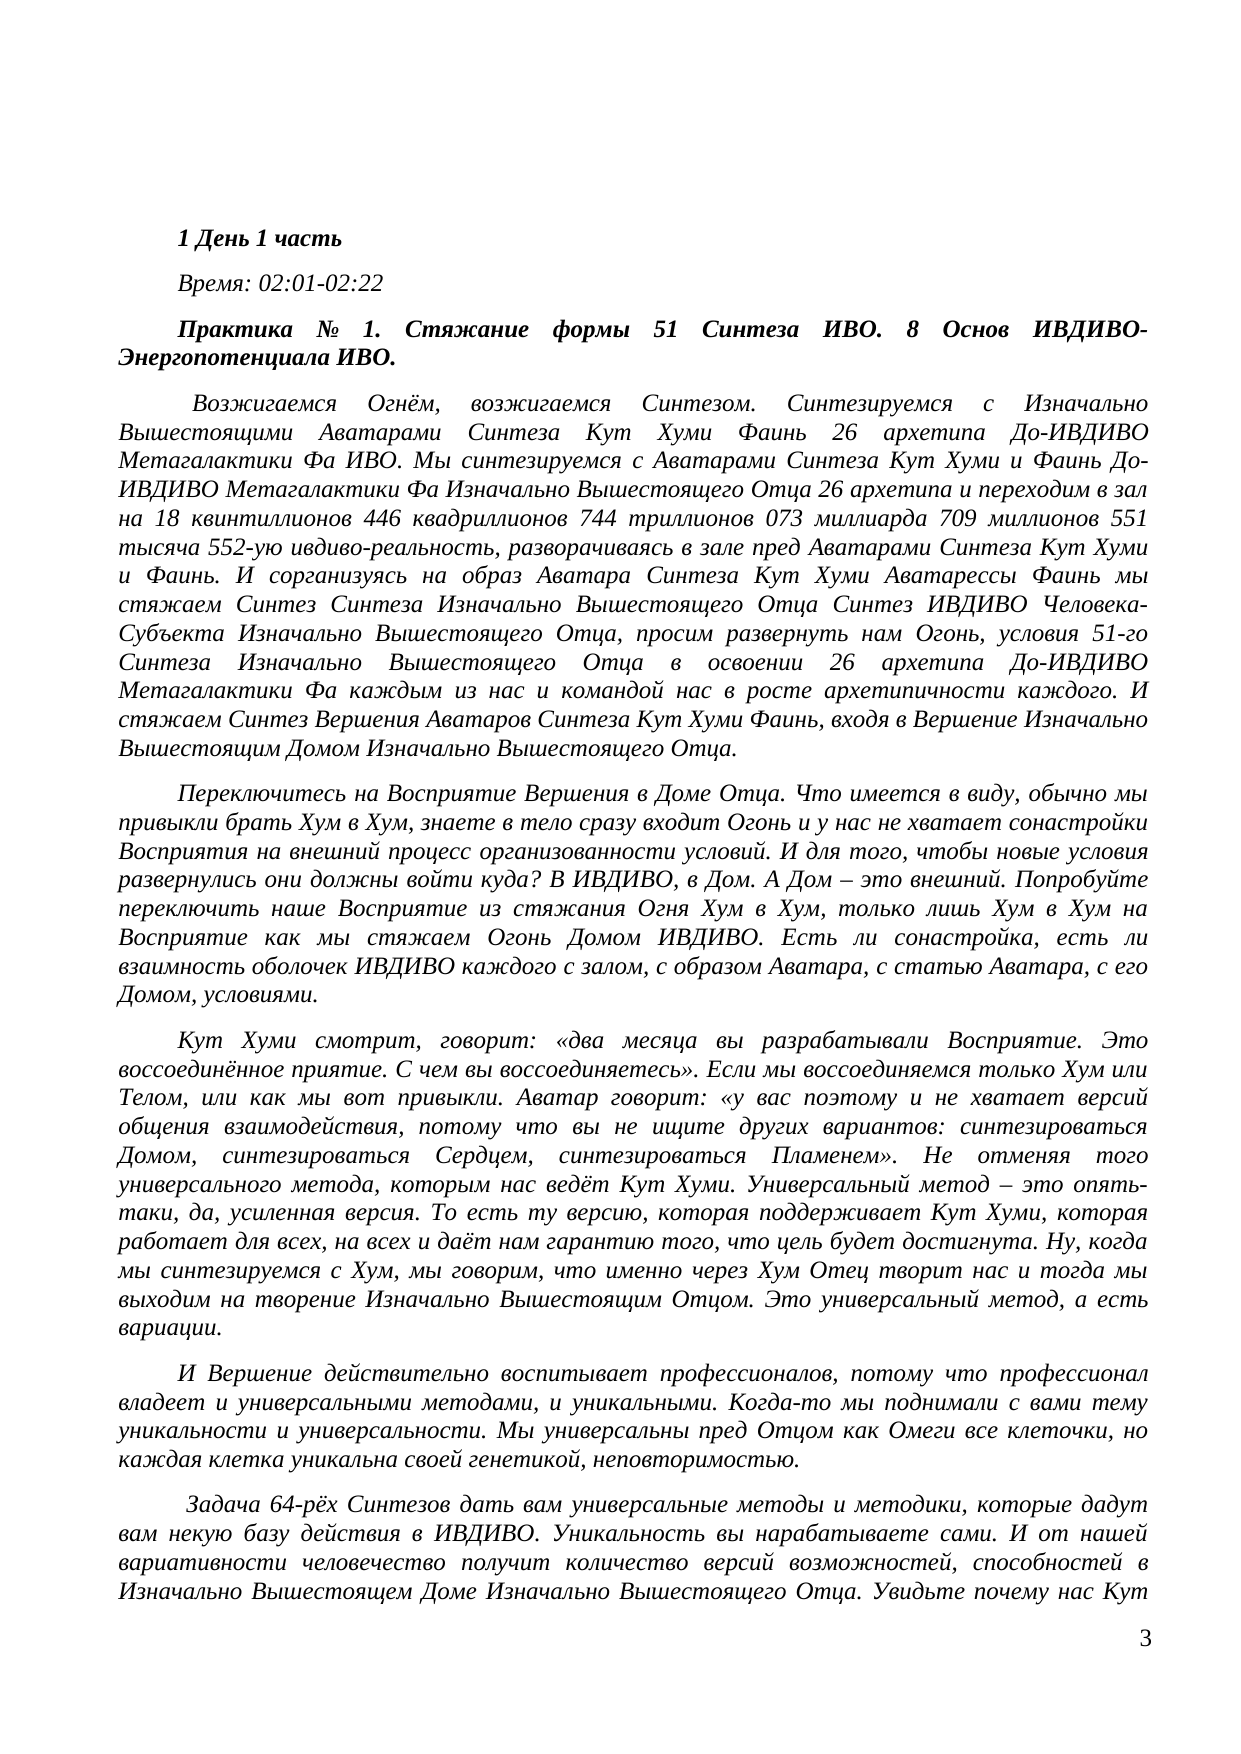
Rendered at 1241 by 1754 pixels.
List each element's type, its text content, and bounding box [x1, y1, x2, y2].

text Кут Хуми смотрит, говорит: «два месяца вы разрабатывали Восприятие. Это воссоединённое приятие. С чем вы воссоединяетесь». Если мы воссоединяемся только Хум или Телом, или как мы вот привыкли. Аватар говорит: «у вас поэтому и не хватает версий общения взаимодействия, потому что вы не ищите других вариантов: синтезироваться Домом, синтезироваться Сердцем, синтезироваться Пламенем». Не отменяя того универсального метода, которым нас ведёт Кут Хуми. Универсальный метод – это опять-таки, да, усиленная версия. То есть ту версию, которая поддерживает Кут Хуми, которая работает для всех, на всех и даёт нам гарантию того, что цель будет достигнута. Ну, когда мы синтезируемся с Хум, мы говорим, что именно через Хум Отец творит нас и тогда мы выходим на творение Изначально Вышестоящим Отцом. Это универсальный метод, а есть вариации. [118, 1025, 1152, 1341]
text Время: 02:01-02:22 [118, 268, 1152, 297]
text Практика № 1. Стяжание формы 51 Синтеза ИВО. 8 Основ ИВДИВО-Энергопотенциала ИВО. [118, 314, 1152, 371]
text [118, 1489, 1152, 1604]
text 1 День 1 часть [118, 223, 1152, 252]
text Возжигаемся Огнём, возжигаемся Синтезом. Синтезируемся с Изначально Вышестоящими Аватарами Синтеза Кут Хуми Фаинь 26 архетипа До-ИВДИВО Метагалактики Фа ИВО. Мы синтезируемся с Аватарами Синтеза Кут Хуми и Фаинь До-ИВДИВО Метагалактики Фа Изначально Вышестоящего Отца 26 архетипа и переходим в зал на 18 квинтиллионов 446 квадриллионов 744 триллионов 073 миллиарда 709 миллионов 551 тысяча 552-ую ивдиво-реальность, разворачиваясь в зале пред Аватарами Синтеза Кут Хуми и Фаинь. И сорганизуясь на образ Аватара Синтеза Кут Хуми Аватарессы Фаинь мы стяжаем Синтез Синтеза Изначально Вышестоящего Отца Синтез ИВДИВО Человека-Субъекта Изначально Вышестоящего Отца, просим развернуть нам Огонь, условия 51-го Синтеза Изначально Вышестоящего Отца в освоении 26 архетипа До-ИВДИВО Метагалактики Фа каждым из нас и командой нас в росте архетипичности каждого. И стяжаем Синтез Вершения Аватаров Синтеза Кут Хуми Фаинь, входя в Вершение Изначально Вышестоящим Домом Изначально Вышестоящего Отца. [118, 388, 1152, 762]
text И Вершение действительно воспитывает профессионалов, потому что профессионал владеет и универсальными методами, и уникальными. Когда-то мы поднимали с вами тему уникальности и универсальности. Мы универсальны пред Отцом как Омеги все клеточки, но каждая клетка уникальна своей генетикой, неповторимостью. [118, 1358, 1152, 1473]
text Переключитесь на Восприятие Вершения в Доме Отца. Что имеется в виду, обычно мы привыкли брать Хум в Хум, знаете в тело сразу входит Огонь и у нас не хватает сонастройки Восприятия на внешний процесс организованности условий. И для того, чтобы новые условия развернулись они должны войти куда? В ИВДИВО, в Дом. А Дом – это внешний. Попробуйте переключить наше Восприятие из стяжания Огня Хум в Хум, только лишь Хум в Хум на Восприятие как мы стяжаем Огонь Домом ИВДИВО. Есть ли сонастройка, есть ли взаимность оболочек ИВДИВО каждого с залом, с образом Аватара, с статью Аватара, с его Домом, условиями. [118, 778, 1152, 1008]
